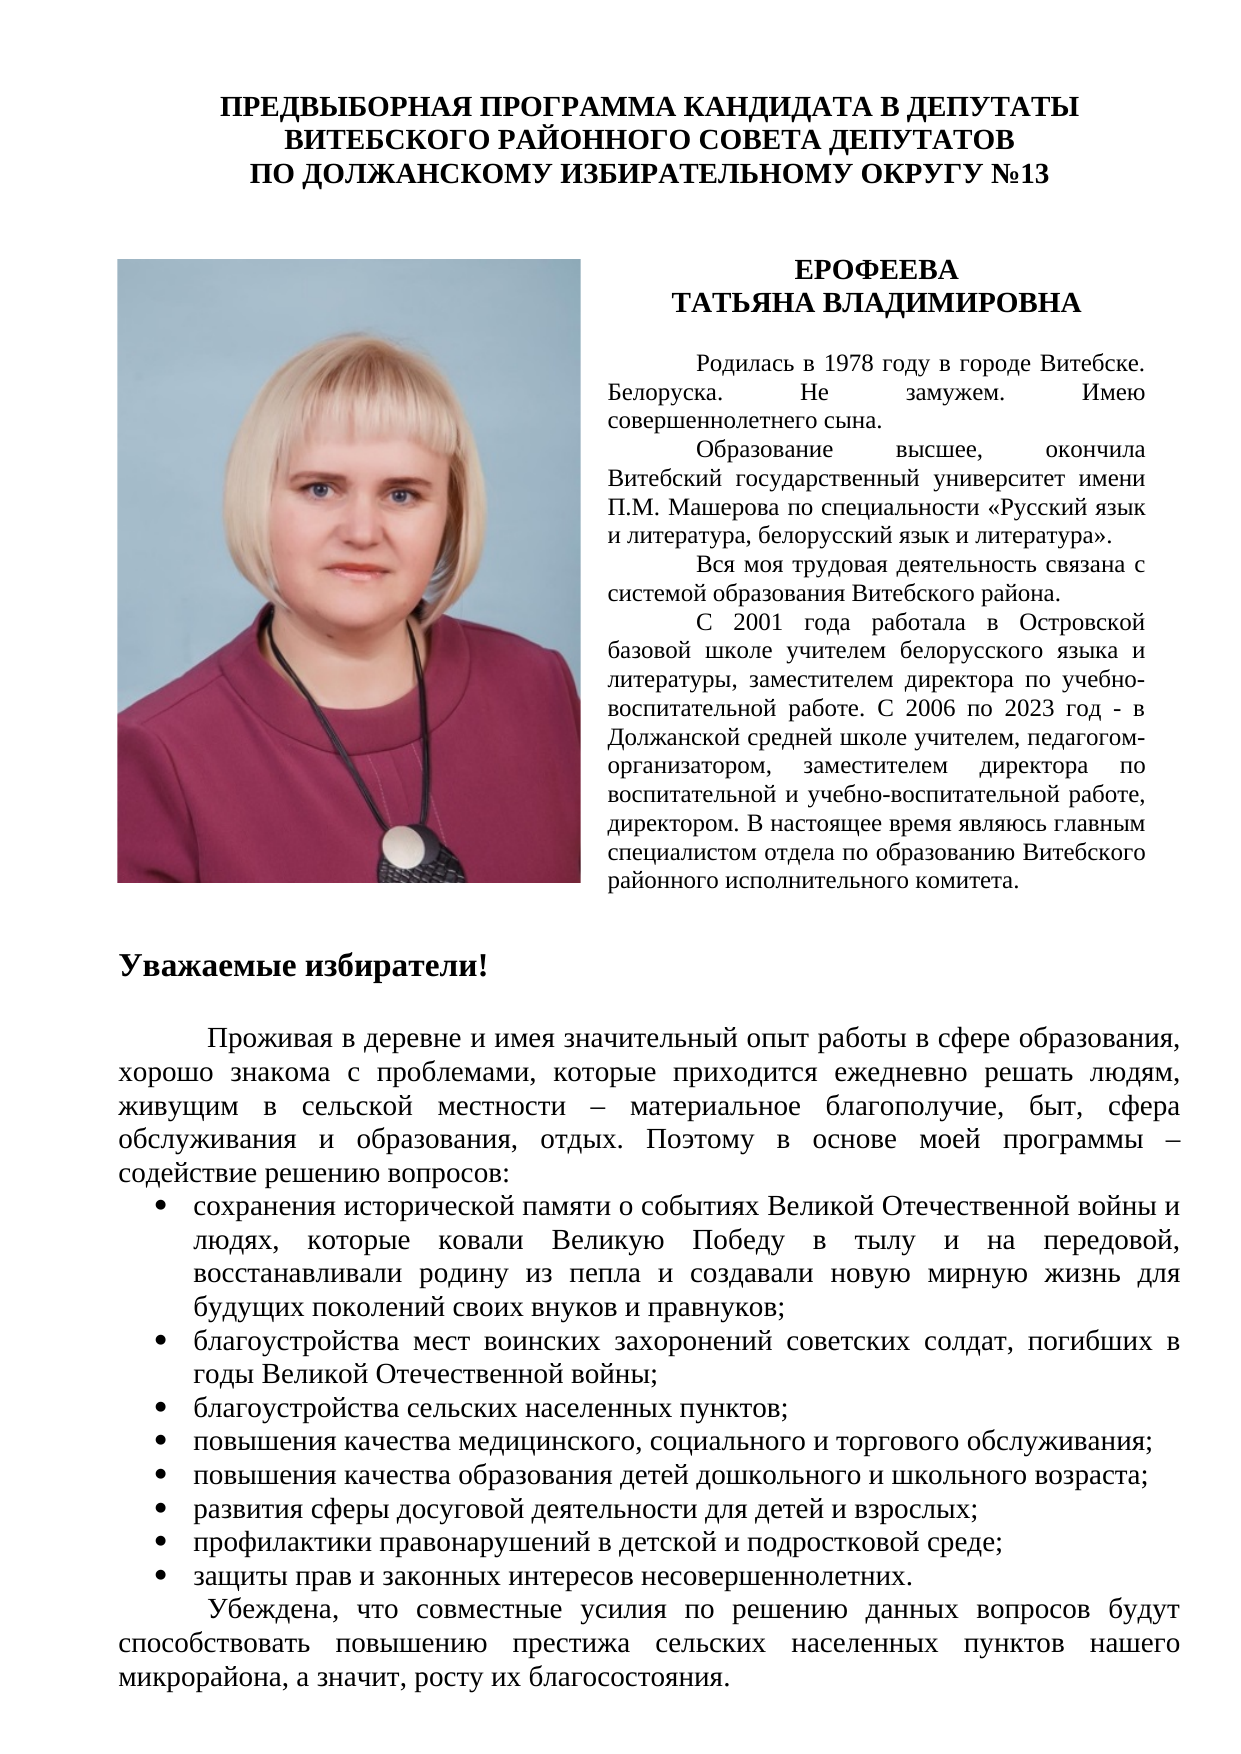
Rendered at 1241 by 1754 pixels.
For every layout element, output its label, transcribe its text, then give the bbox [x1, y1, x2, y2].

picture [117, 259, 581, 883]
list благоустройства мест воинских захоронений советских солдат, погибших в годы Великой Отечественной войны; [156, 1323, 1181, 1390]
text ВИТЕБСКОГО РАЙОННОГО СОВЕТА ДЕПУТАТОВ [118, 122, 1181, 156]
text Убеждена, что совместные усилия по решению данных вопросов будут способствовать повышению престижа сельских населенных пунктов нашего микрорайона, а значит, росту их благосостояния. [118, 1592, 1181, 1692]
list сохранения исторической памяти о событиях Великой Отечественной войны и людях, которые ковали Великую Победу в тылу и на передовой, восстанавливали родину из пепла и создавали новую мирную жизнь для будущих поколений своих внуков и правнуков; [156, 1188, 1181, 1323]
text Проживая в деревне и имея значительный опыт работы в сфере образования, хорошо знакома с проблемами, которые приходится ежедневно решать людям, живущим в сельской местности – материальное благополучие, быт, сфера обслуживания и образования, отдых. Поэтому в основе моей программы – содействие решению вопросов: [118, 1021, 1181, 1188]
list развития сферы досуговой деятельности для детей и взрослых; [156, 1491, 1181, 1524]
list повышения качества медицинского, социального и торгового обслуживания; [156, 1423, 1181, 1457]
table_header [107, 189, 596, 945]
list благоустройства сельских населенных пунктов; [156, 1390, 1181, 1423]
list защиты прав и законных интересов несовершеннолетних. [156, 1558, 1181, 1592]
text ПО ДОЛЖАНСКОМУ ИЗБИРАТЕЛЬНОМУ ОКРУГУ №13 [118, 156, 1181, 189]
text ПРЕДВЫБОРНАЯ ПРОГРАММА КАНДИДАТА В ДЕПУТАТЫ [118, 89, 1181, 122]
table_header ЕРОФЕЕВА ТАТЬЯНА ВЛАДИМИРОВНА Родилась в 1978 году в городе Витебске. Белоруска. Не замужем. Имею совершеннолетнего сына. Образование высшее, окончила Витебский государственный университет имени П.М. Машерова по специальности «Русский язык и литература, белорусский язык и литература». Вся моя трудовая деятельность связана с системой образования Витебского района. С 2001 года работала в Островской базовой школе учителем белорусского языка и литературы, заместителем директора по учебно-воспитательной работе. С 2006 по 2023 год - в Должанской средней школе учителем, педагогом-организатором, заместителем директора по воспитательной и учебно-воспитательной работе, директором. В настоящее время являюсь главным специалистом отдела по образованию Витебского районного исполнительного комитета. [596, 189, 1157, 945]
list профилактики правонарушений в детской и подростковой среде; [156, 1524, 1181, 1558]
text Уважаемые избиратели! [118, 945, 1181, 984]
list повышения качества образования детей дошкольного и школьного возраста; [156, 1457, 1181, 1491]
